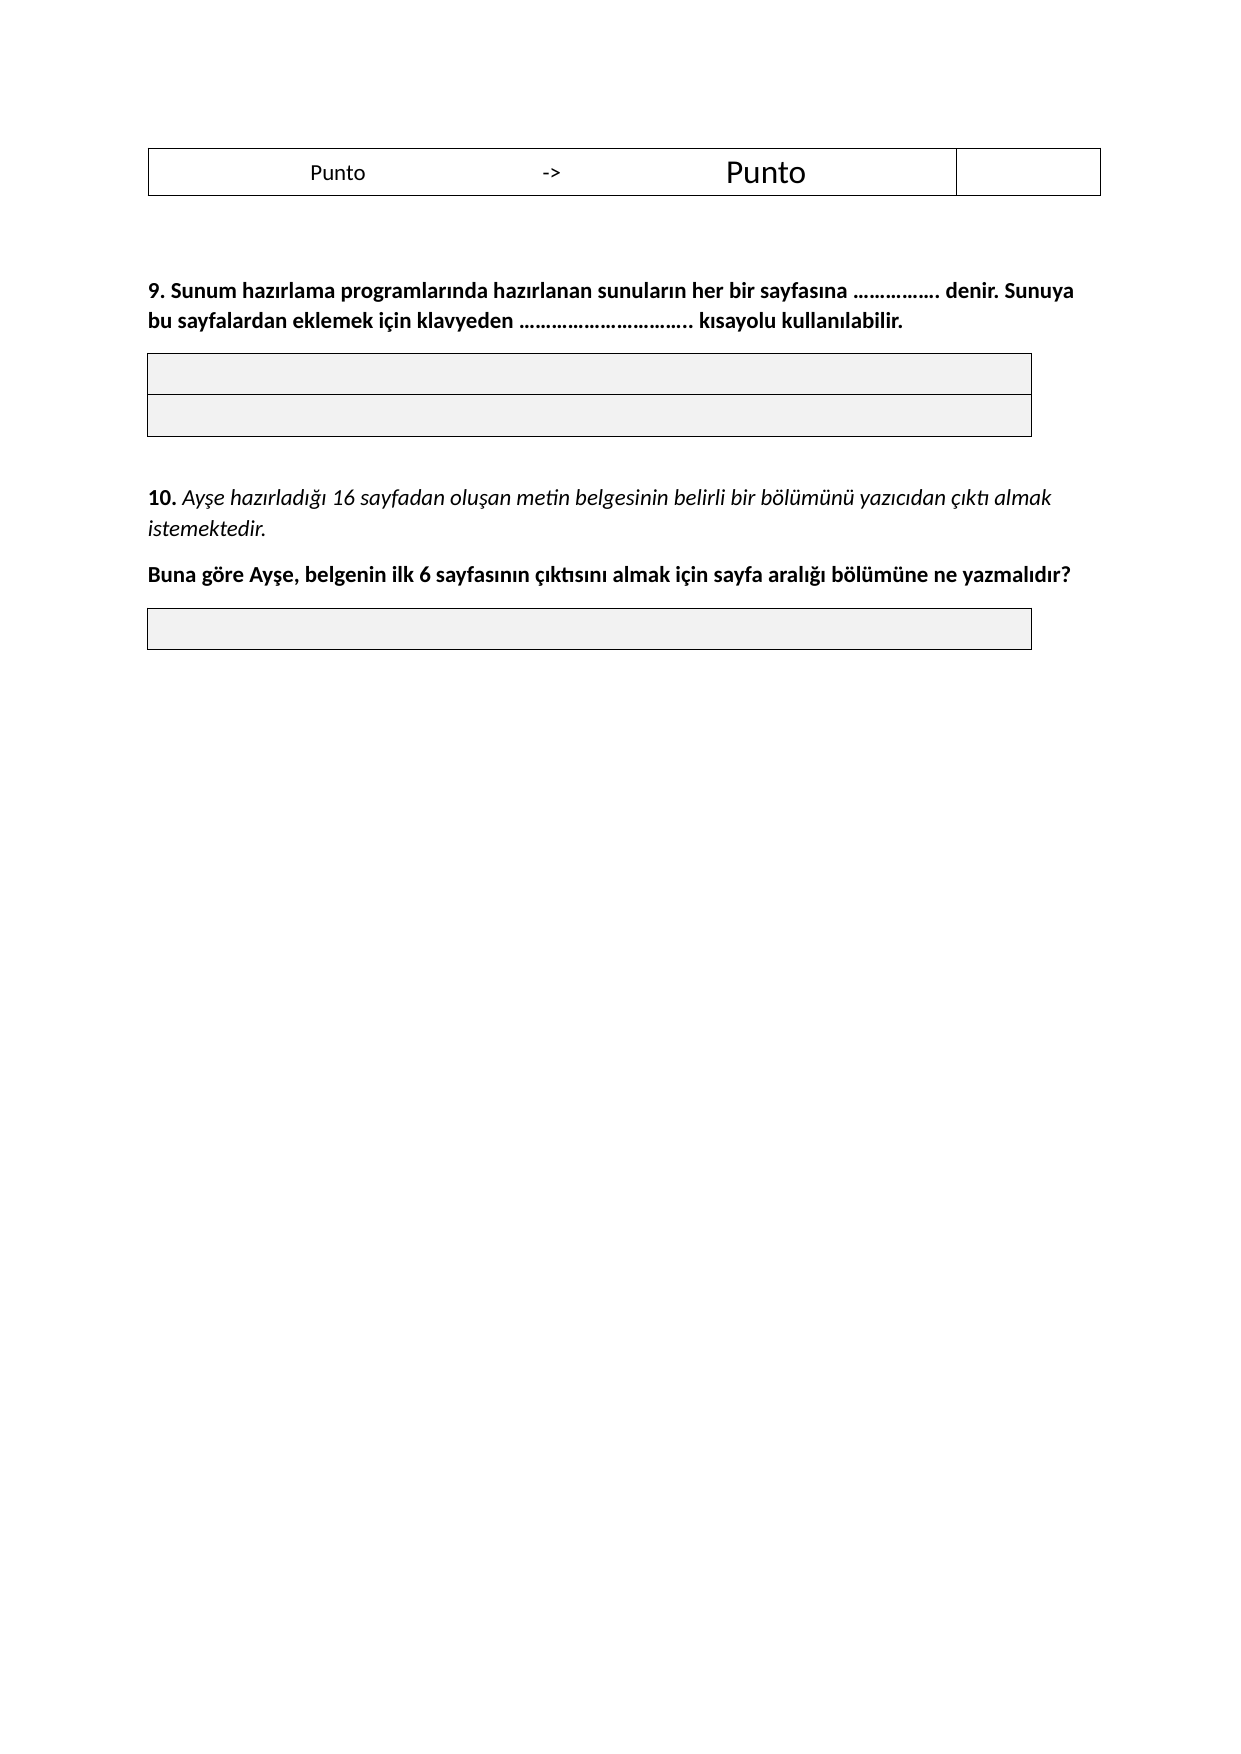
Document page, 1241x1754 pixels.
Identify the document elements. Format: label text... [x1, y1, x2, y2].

text 10. Ayşe hazırladığı 16 sayfadan oluşan metin belgesinin belirli bir bölümünü yazıcıdan çıktı almak istemektedir. [148, 483, 1093, 542]
table_header [148, 609, 1031, 649]
text Buna göre Ayşe, belgenin ilk 6 sayfasının çıktısını almak için sayfa aralığı bölümüne ne yazmalıdır? [148, 561, 1093, 588]
table_cell [148, 395, 1031, 436]
table_header [148, 354, 1031, 394]
table_cell [957, 149, 1100, 195]
table_cell Punto [149, 149, 527, 195]
text 9. Sunum hazırlama programlarında hazırlanan sunuların her bir sayfasına ……………. denir. Sunuya bu sayfalardan eklemek için klavyeden ………………………….. kısayolu kullanılabilir. [148, 276, 1093, 334]
table_cell -> [527, 149, 576, 195]
table_cell Punto [576, 149, 956, 195]
